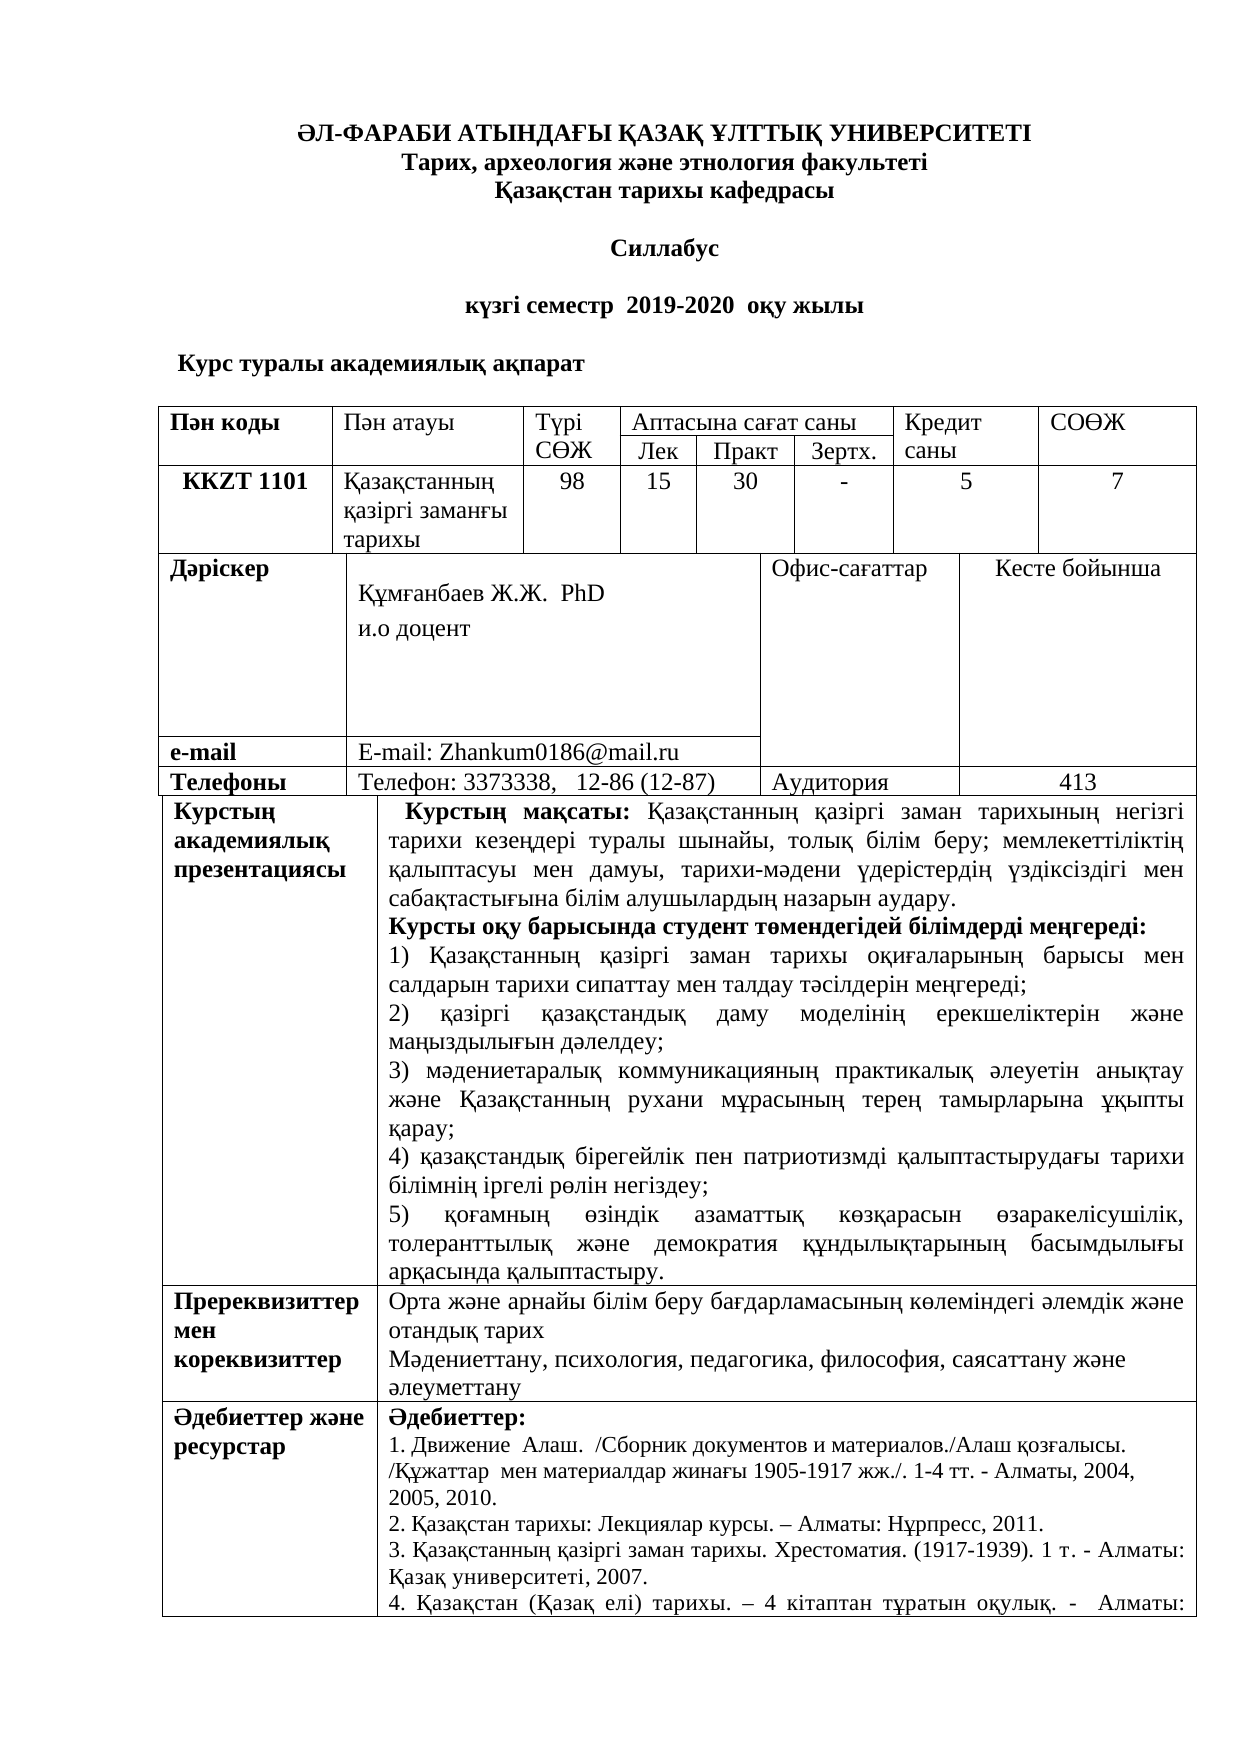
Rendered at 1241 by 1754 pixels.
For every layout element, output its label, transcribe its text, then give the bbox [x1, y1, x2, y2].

text күзгі семестр 2019-2020 оқу жылы [177, 291, 1152, 319]
table_cell Курстың мақсаты: Қазақстанның қазіргі заман тарихының негізгі тарихи кезеңдері туралы шынайы, толық білім беру; мемлекеттіліктің қалыптасуы мен дамуы, тарихи-мәдени үдерістердің үздіксіздігі мен сабақтастығына білім алушылардың назарын аудару. Курсты оқу барысында студент төмендегідей білімдерді меңгереді: 1) Қазақстанның қазіргі заман тарихы оқиғаларының барысы мен салдарын тарихи сипаттау мен талдау тәсілдерін меңгереді; 2) қазіргі қазақстандық даму моделінің ерекшеліктерін және маңыздылығын дәлелдеу; 3) мәдениетаралық коммуникацияның практикалық әлеуетін анықтау және Қазақстанның рухани мұрасының терең тамырларына ұқыпты қарау; 4) қазақстандық бірегейлік пен патриотизмді қалыптастырудағы тарихи білімнің іргелі рөлін негіздеу; 5) қоғамның өзіндік азаматтық көзқарасын өзаракелісушілік, толеранттылық және демократия құндылықтарының басымдылығы арқасында қалыптастыру. [378, 796, 1196, 1285]
table_header Пән атауы [333, 407, 523, 465]
table_cell Құмғанбаев Ж.Ж. PhD и.о доцент [347, 554, 760, 736]
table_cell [163, 1402, 377, 1616]
table_cell Телефон: 3373338, 12-86 (12-87) [347, 767, 760, 795]
table_cell ККZT 1101 [159, 466, 332, 552]
table_cell Дәріскер [159, 554, 346, 736]
text Қазақстан тарихы кафедрасы [177, 176, 1152, 204]
table_cell Орта және арнайы білім беру бағдарламасының көлеміндегі әлемдік және отандық тарих Мәдениеттану, психология, педагогика, философия, саясаттану және әлеуметтану [378, 1286, 1196, 1401]
table_header Аптасына сағат саны [621, 407, 893, 435]
table_header Кредит саны [894, 407, 1038, 465]
text Курс туралы академиялық ақпарат [177, 348, 1152, 377]
table_header Түрі СӨЖ [524, 407, 620, 465]
table_cell Лек [621, 436, 696, 465]
table_cell 15 [621, 466, 696, 552]
table_cell Пререквизиттер мен кореквизиттер [163, 1286, 377, 1401]
table_cell Кесте бойынша [960, 554, 1196, 766]
table_header СОӨЖ [1039, 407, 1196, 465]
table_cell 98 [524, 466, 620, 552]
table_cell Зертх. [795, 436, 893, 465]
table_cell 5 [894, 466, 1038, 552]
table_cell Практ [697, 436, 794, 465]
text Силлабус [177, 233, 1152, 262]
table_cell Курстың академиялық презентациясы [163, 796, 377, 1285]
table_cell 413 [960, 767, 1196, 795]
table_cell - [795, 466, 893, 552]
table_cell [378, 1402, 1196, 1616]
text ӘЛ-ФАРАБИ АТЫНДАҒЫ ҚАЗАҚ ҰЛТТЫҚ УНИВЕРСИТЕТІ [177, 118, 1152, 147]
table_cell Аудитория [761, 767, 959, 795]
table_cell Қазақстанның қазіргі заманғы тарихы [333, 466, 523, 552]
table_cell 7 [1039, 466, 1196, 552]
table_cell Офис-сағаттар [761, 554, 959, 766]
table_cell e-mail [159, 737, 346, 766]
text Тарих, археология және этнология факультеті [177, 147, 1152, 176]
table_cell 30 [697, 466, 794, 552]
table_cell Телефоны [159, 767, 346, 795]
table_cell E-mail: Zhankum0186@mail.ru [347, 737, 760, 766]
table_header Пән коды [159, 407, 332, 465]
